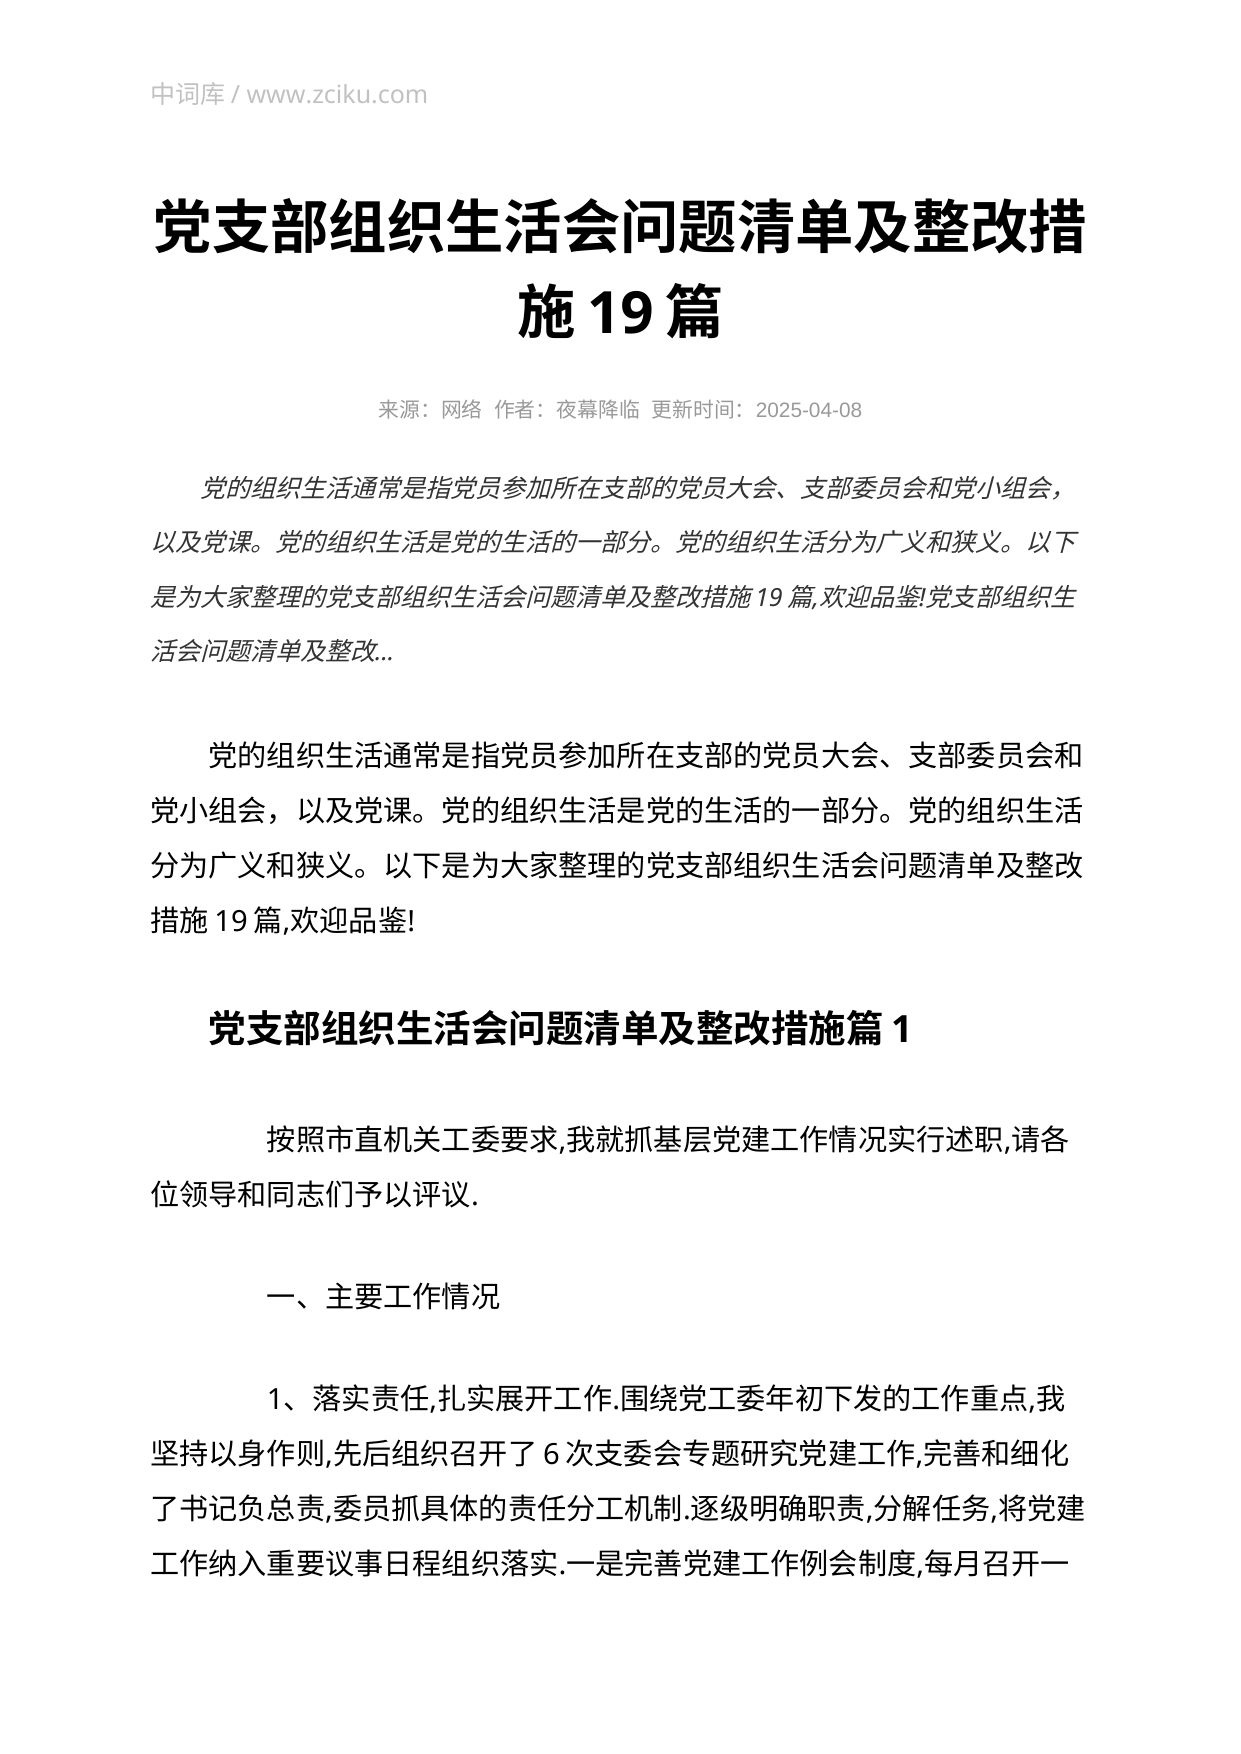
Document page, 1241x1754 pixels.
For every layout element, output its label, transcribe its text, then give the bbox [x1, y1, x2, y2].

subtitle 党支部组织生活会问题清单及整改措施19篇 [150, 181, 1090, 351]
text 来源：网络 作者：夜幕降临 更新时间：2025-04-08 [150, 397, 1090, 421]
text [150, 1376, 1090, 1583]
text 党的组织生活通常是指党员参加所在支部的党员大会、支部委员会和党小组会，以及党课。党的组织生活是党的生活的一部分。党的组织生活分为广义和狭义。以下是为大家整理的党支部组织生活会问题清单及整改措施19篇,欢迎品鉴!党支部组织生活会问题清单及整改... [150, 468, 1090, 668]
text 党的组织生活通常是指党员参加所在支部的党员大会、支部委员会和党小组会，以及党课。党的组织生活是党的生活的一部分。党的组织生活分为广义和狭义。以下是为大家整理的党支部组织生活会问题清单及整改措施19篇,欢迎品鉴! [150, 733, 1090, 940]
text 一、主要工作情况 [150, 1274, 1090, 1316]
text 党支部组织生活会问题清单及整改措施篇1 [150, 999, 1090, 1054]
text 按照市直机关工委要求,我就抓基层党建工作情况实行述职,请各位领导和同志们予以评议. [150, 1117, 1090, 1214]
